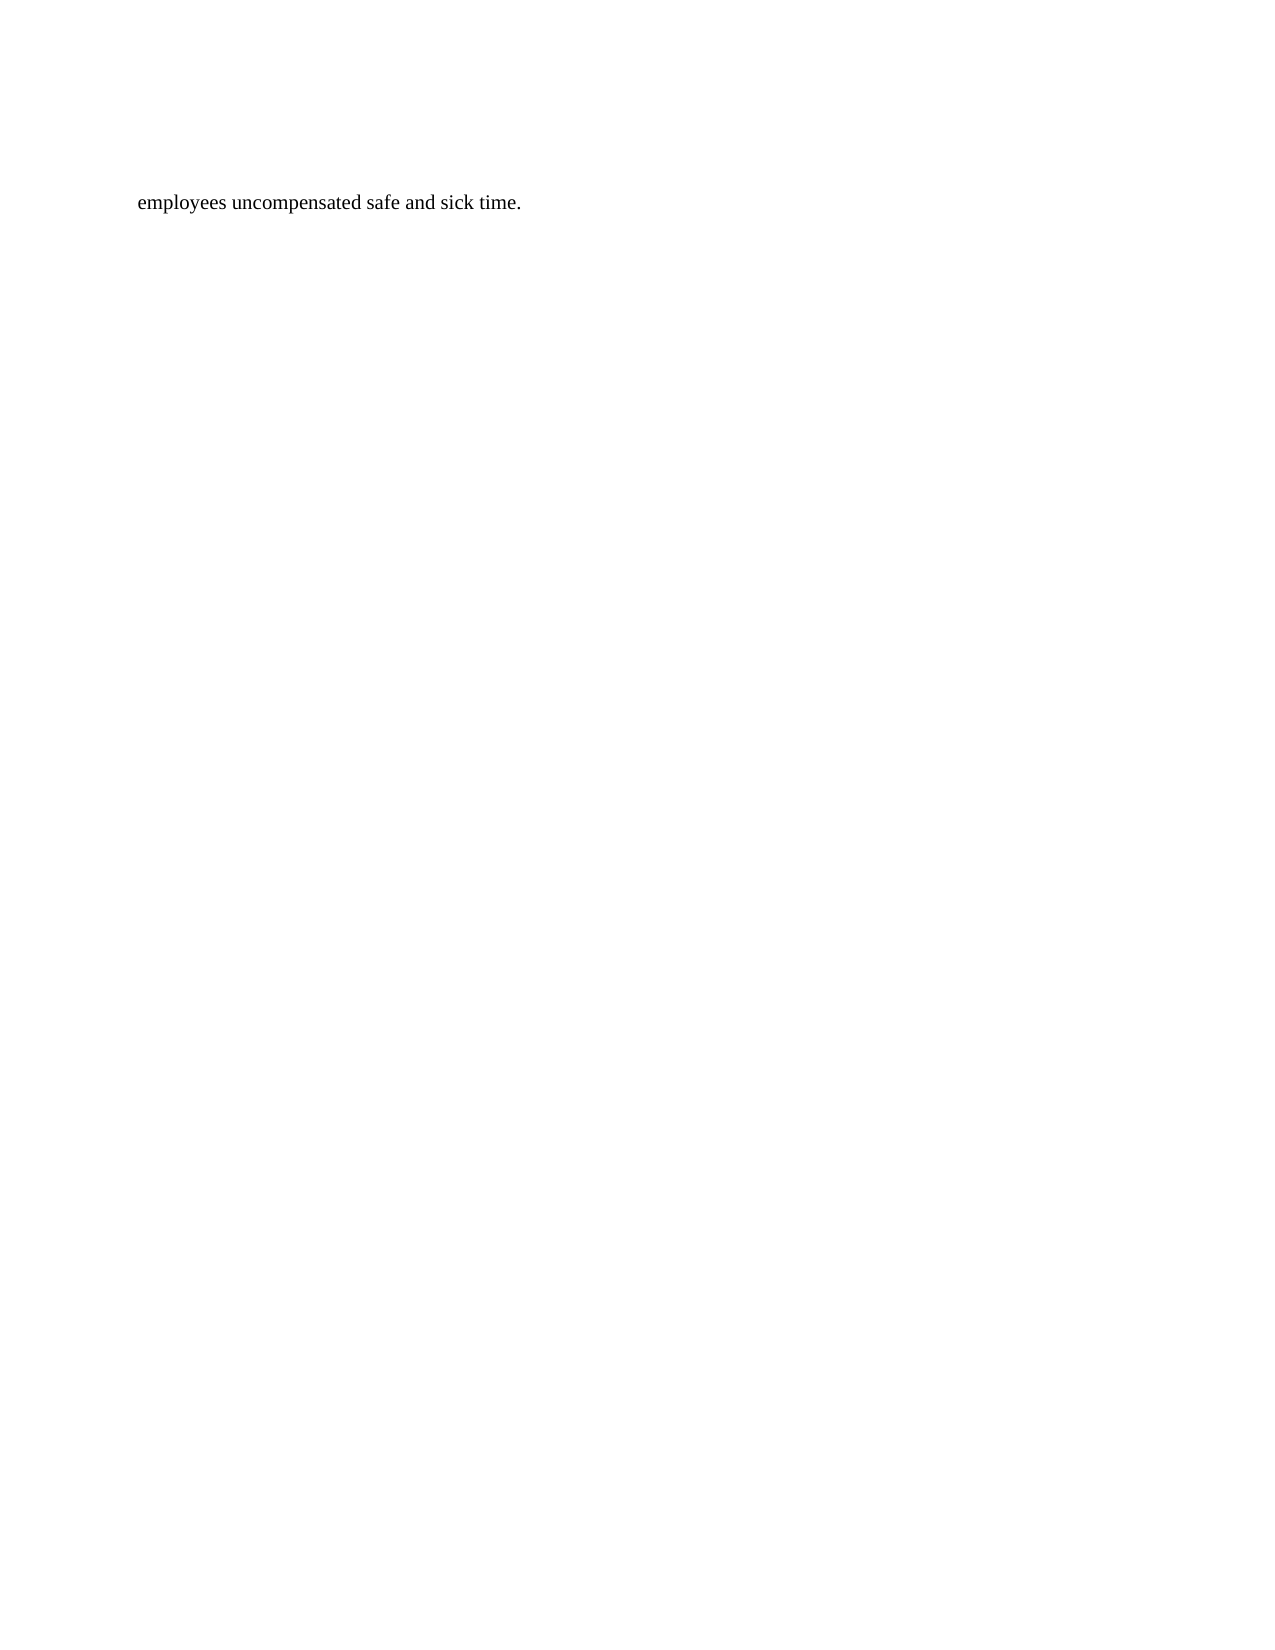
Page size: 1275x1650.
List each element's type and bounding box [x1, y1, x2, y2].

text [137, 189, 1121, 214]
